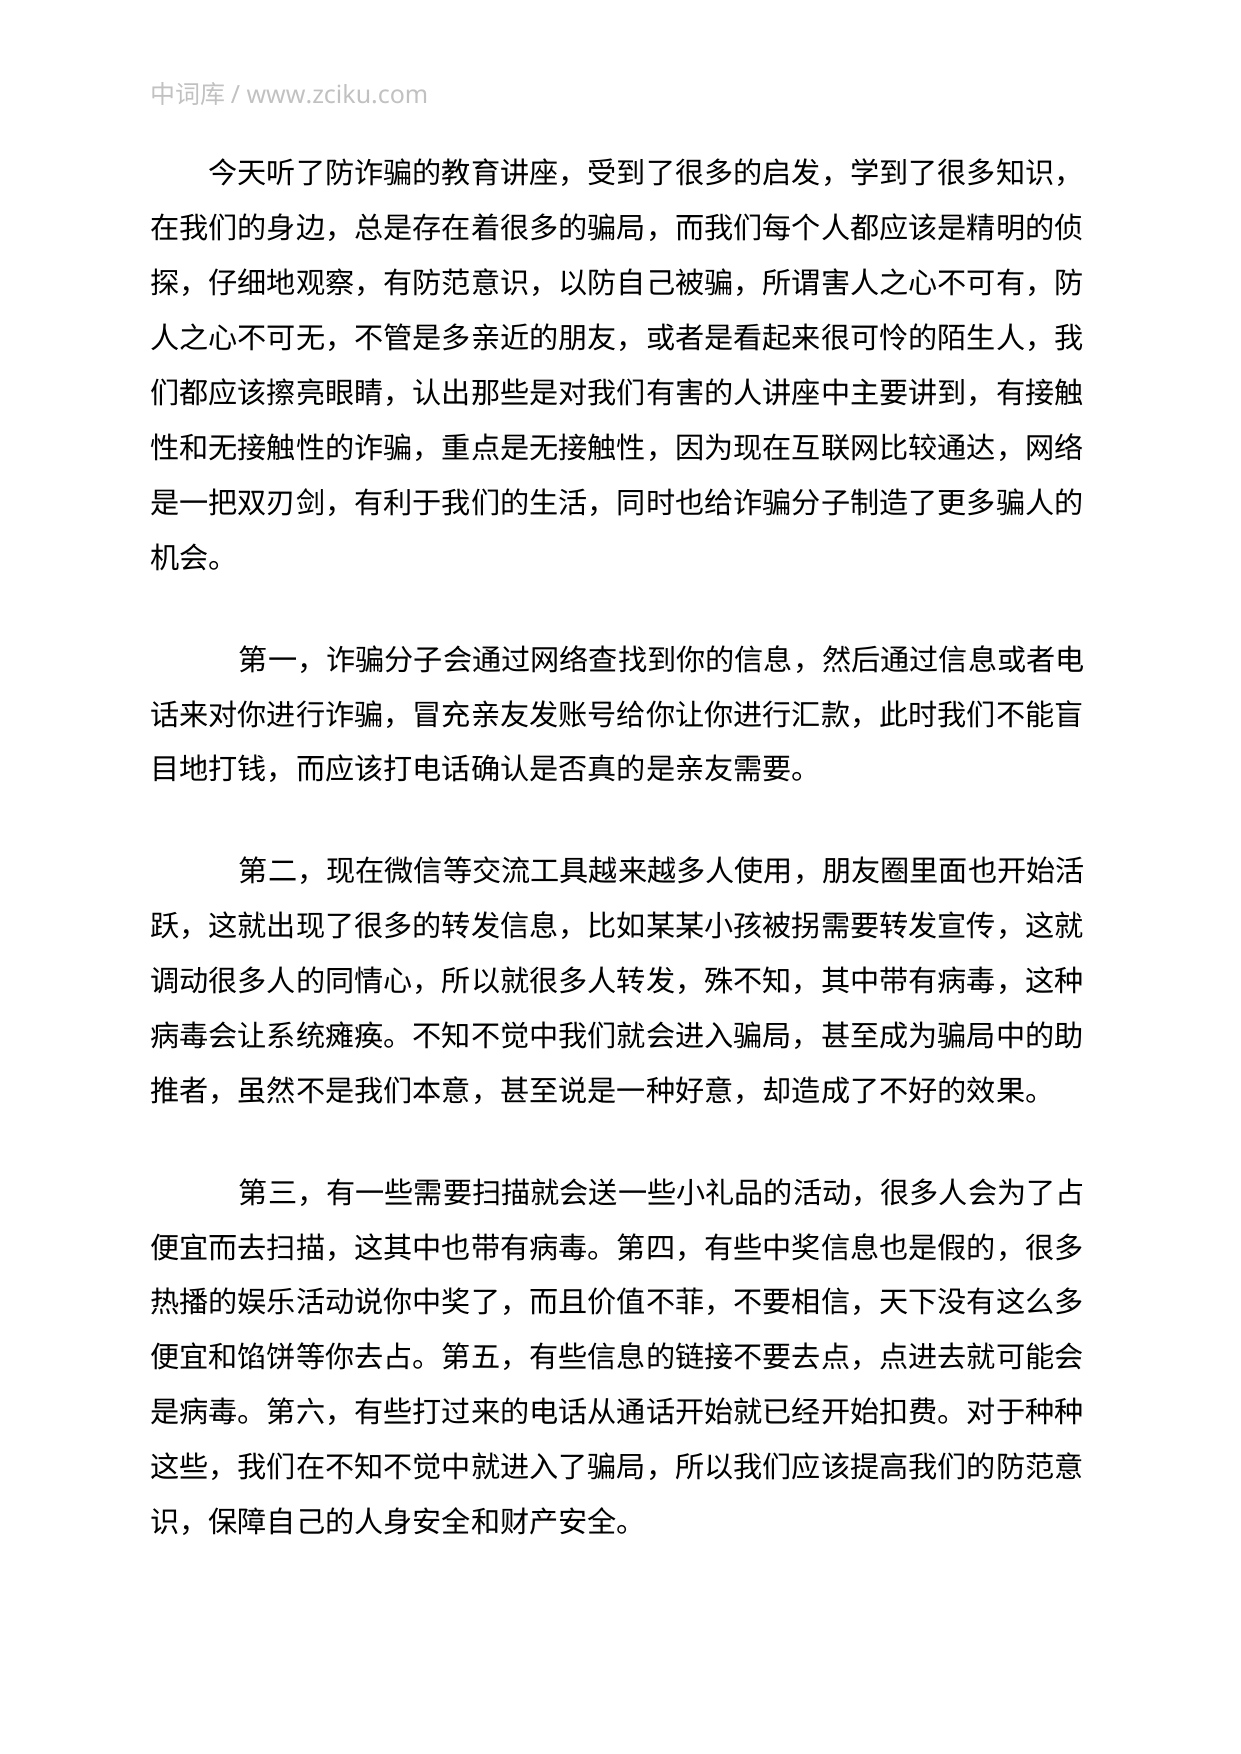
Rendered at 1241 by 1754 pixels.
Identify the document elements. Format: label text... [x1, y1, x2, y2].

text 第二，现在微信等交流工具越来越多人使用，朋友圈里面也开始活跃，这就出现了很多的转发信息，比如某某小孩被拐需要转发宣传，这就调动很多人的同情心，所以就很多人转发，殊不知，其中带有病毒，这种病毒会让系统瘫痪。不知不觉中我们就会进入骗局，甚至成为骗局中的助推者，虽然不是我们本意，甚至说是一种好意，却造成了不好的效果。 [150, 848, 1090, 1110]
text 今天听了防诈骗的教育讲座，受到了很多的启发，学到了很多知识，在我们的身边，总是存在着很多的骗局，而我们每个人都应该是精明的侦探，仔细地观察，有防范意识，以防自己被骗，所谓害人之心不可有，防人之心不可无，不管是多亲近的朋友，或者是看起来很可怜的陌生人，我们都应该擦亮眼睛，认出那些是对我们有害的人讲座中主要讲到，有接触性和无接触性的诈骗，重点是无接触性，因为现在互联网比较通达，网络是一把双刃剑，有利于我们的生活，同时也给诈骗分子制造了更多骗人的机会。 [150, 150, 1090, 577]
text 第一，诈骗分子会通过网络查找到你的信息，然后通过信息或者电话来对你进行诈骗，冒充亲友发账号给你让你进行汇款，此时我们不能盲目地打钱，而应该打电话确认是否真的是亲友需要。 [150, 636, 1090, 788]
text 第三，有一些需要扫描就会送一些小礼品的活动，很多人会为了占便宜而去扫描，这其中也带有病毒。第四，有些中奖信息也是假的，很多热播的娱乐活动说你中奖了，而且价值不菲，不要相信，天下没有这么多便宜和馅饼等你去占。第五，有些信息的链接不要去点，点进去就可能会是病毒。第六，有些打过来的电话从通话开始就已经开始扣费。对于种种这些，我们在不知不觉中就进入了骗局，所以我们应该提高我们的防范意识，保障自己的人身安全和财产安全。 [150, 1169, 1090, 1541]
